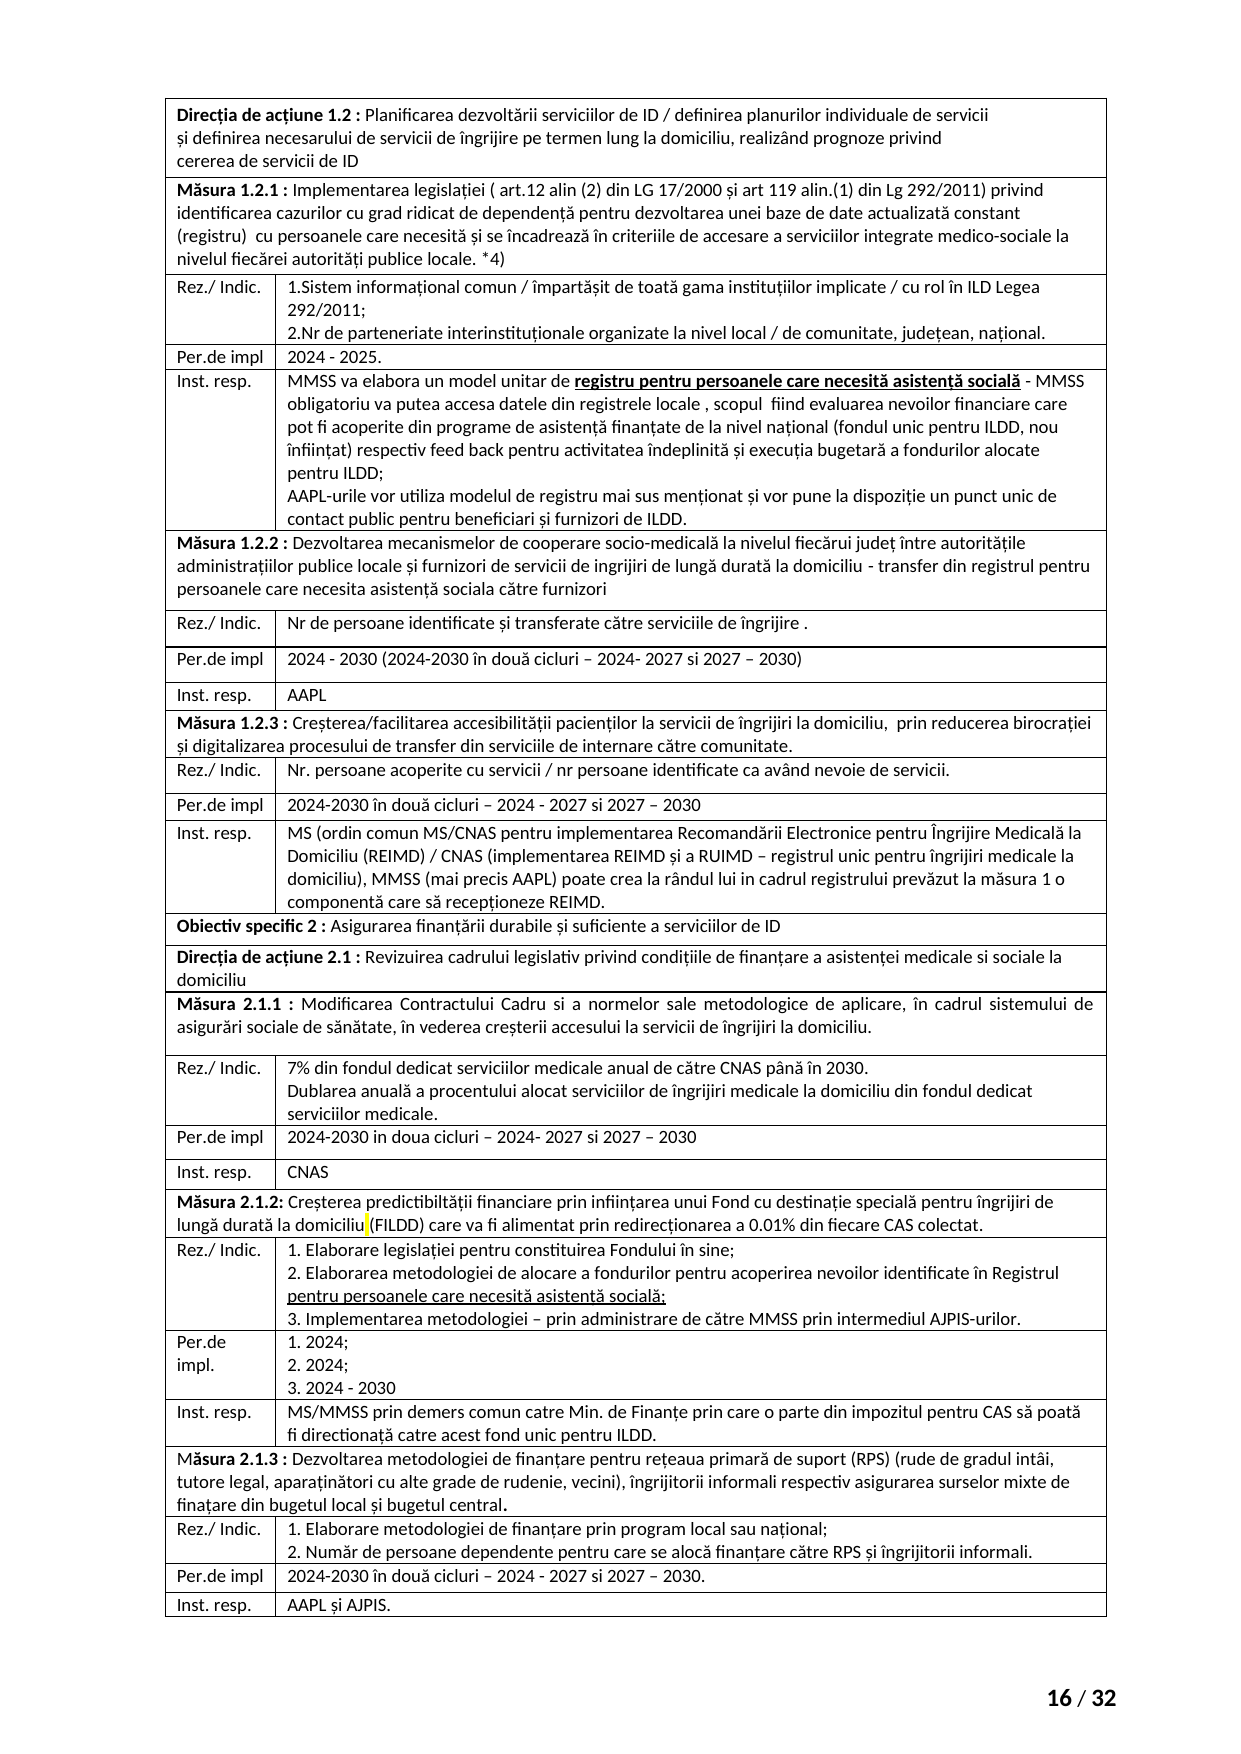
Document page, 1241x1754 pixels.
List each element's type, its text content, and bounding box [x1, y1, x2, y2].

table_cell Nr de persoane identificate și transferate către serviciile de îngrijire . [276, 611, 1106, 646]
table_cell Rez./ Indic. [166, 611, 275, 646]
table_cell Rez./ Indic. [166, 1238, 275, 1329]
table_cell Măsura 1.2.3 : Creșterea/facilitarea accesibilității pacienților la servicii de îngrijiri la domiciliu, prin reducerea birocrației și digitalizarea procesului de transfer din serviciile de internare către comunitate. [166, 711, 1106, 757]
table_cell Rez./ Indic. [166, 1056, 275, 1125]
table_cell CNAS [276, 1160, 1106, 1189]
table_cell Inst. resp. [166, 1160, 275, 1189]
table_cell Rez./ Indic. [166, 275, 275, 344]
table_cell Per.de impl [166, 1564, 275, 1592]
table_cell 1. Elaborare metodologiei de finanțare prin program local sau național; 2. Număr de persoane dependente pentru care se alocă finanțare către RPS și îngrijitorii informali. [276, 1517, 1106, 1563]
table_cell Direcția de acțiune 2.1 : Revizuirea cadrului legislativ privind condițiile de finanțare a asistenței medicale si sociale la domiciliu [166, 946, 1106, 991]
table_cell Inst. resp. [166, 1593, 275, 1616]
table_cell Măsura 1.2.2 : Dezvoltarea mecanismelor de cooperare socio-medicală la nivelul fiecărui județ între autoritățile administrațiilor publice locale și furnizori de servicii de ingrijiri de lungă durată la domiciliu - transfer din registrul pentru persoanele care necesita asistență sociala către furnizori [166, 531, 1106, 610]
table_cell 7% din fondul dedicat serviciilor medicale anual de către CNAS până în 2030. Dublarea anuală a procentului alocat serviciilor de îngrijiri medicale la domiciliu din fondul dedicat serviciilor medicale. [276, 1056, 1106, 1125]
table_cell Direcția de acțiune 1.2 : Planificarea dezvoltării serviciilor de ID / definirea planurilor individuale de servicii și definirea necesarului de servicii de îngrijire pe termen lung la domiciliu, realizând prognoze privind cererea de servicii de ID [166, 99, 1106, 177]
table_cell Nr. persoane acoperite cu servicii / nr persoane identificate ca având nevoie de servicii. [276, 758, 1106, 793]
table_cell 1. 2024; 2. 2024; 3. 2024 - 2030 [276, 1331, 1106, 1399]
table_cell Per.de impl [166, 794, 275, 820]
table_cell 2024 - 2025. [276, 345, 1106, 368]
table_cell 1. Elaborare legislației pentru constituirea Fondului în sine; 2. Elaborarea metodologiei de alocare a fondurilor pentru acoperirea nevoilor identificate în Registrul pentru persoanele care necesită asistență socială; 3. Implementarea metodologiei – prin administrare de către MMSS prin intermediul AJPIS-urilor. [276, 1238, 1106, 1329]
table_cell 2024-2030 în două cicluri – 2024 - 2027 si 2027 – 2030. [276, 1564, 1106, 1592]
table_cell 2024-2030 în două cicluri – 2024 - 2027 si 2027 – 2030 [276, 794, 1106, 820]
table_cell MMSS va elabora un model unitar de registru pentru persoanele care necesită asistență socială - MMSS obligatoriu va putea accesa datele din registrele locale , scopul fiind evaluarea nevoilor financiare care pot fi acoperite din programe de asistență finanțate de la nivel național (fondul unic pentru ILDD, nou înființat) respectiv feed back pentru activitatea îndeplinită și execuția bugetară a fondurilor alocate pentru ILDD; AAPL-urile vor utiliza modelul de registru mai sus menționat și vor pune la dispoziție un punct unic de contact public pentru beneficiari și furnizori de ILDD. [276, 370, 1106, 530]
table_cell 2024-2030 in doua cicluri – 2024- 2027 si 2027 – 2030 [276, 1126, 1106, 1159]
table_cell Per.de impl [166, 345, 275, 368]
table_cell Măsura 2.1.1 : Modificarea Contractului Cadru si a normelor sale metodologice de aplicare, în cadrul sistemului de asigurări sociale de sănătate, în vederea creșterii accesului la servicii de îngrijiri la domiciliu. [166, 993, 1106, 1055]
table_cell 2024 - 2030 (2024-2030 în două cicluri – 2024- 2027 si 2027 – 2030) [276, 648, 1106, 682]
table_cell Per.de impl [166, 648, 275, 682]
table_cell Inst. resp. [166, 1400, 275, 1446]
table_cell Măsura 1.2.1 : Implementarea legislației ( art.12 alin (2) din LG 17/2000 și art 119 alin.(1) din Lg 292/2011) privind identificarea cazurilor cu grad ridicat de dependență pentru dezvoltarea unei baze de date actualizată constant (registru) cu persoanele care necesită și se încadrează în criteriile de accesare a serviciilor integrate medico-sociale la nivelul fiecărei autorități publice locale. *4) [166, 178, 1106, 274]
table_cell Per.de impl. [166, 1331, 275, 1399]
table_cell Rez./ Indic. [166, 758, 275, 793]
table_cell Măsura 2.1.2: Creșterea predictibiltății financiare prin inființarea unui Fond cu destinație specială pentru îngrijiri de lungă durată la domiciliu (FILDD) care va fi alimentat prin redirecționarea a 0.01% din fiecare CAS colectat. [166, 1190, 1106, 1237]
table_cell ‍Măsura 2.1.3 : Dezvoltarea metodologiei de finanțare pentru rețeaua primară de suport (RPS) (rude de gradul intâi, tutore legal, aparaținători cu alte grade de rudenie, vecini), îngrijitorii informali respectiv asigurarea surselor mixte de finațare din bugetul local și bugetul central. [166, 1447, 1106, 1516]
table_cell AAPL [276, 683, 1106, 710]
table_cell Rez./ Indic. [166, 1517, 275, 1563]
table_cell Obiectiv specific 2 : Asigurarea finanțării durabile și suficiente a serviciilor de ID [166, 914, 1106, 944]
table_cell MS (ordin comun MS/CNAS pentru implementarea Recomandării Electronice pentru Îngrijire Medicală la Domiciliu (REIMD) / CNAS (implementarea REIMD și a RUIMD – registrul unic pentru îngrijiri medicale la domiciliu), MMSS (mai precis AAPL) poate crea la rândul lui in cadrul registrului prevăzut la măsura 1 o componentă care să recepționeze REIMD. [276, 821, 1106, 913]
table_cell Inst. resp. [166, 821, 275, 913]
table_cell Inst. resp. [166, 683, 275, 710]
table_cell 1.Sistem informațional comun / împartășit de toată gama instituțiilor implicate / cu rol în ILD Legea 292/2011; 2.Nr de parteneriate interinstituționale organizate la nivel local / de comunitate, județean, național. [276, 275, 1106, 344]
table_cell Inst. resp. [166, 370, 275, 530]
table_cell Per.de impl [166, 1126, 275, 1159]
table_cell AAPL și AJPIS. [276, 1593, 1106, 1616]
table_cell MS/MMSS prin demers comun catre Min. de Finanțe prin care o parte din impozitul pentru CAS să poată fi directionață catre acest fond unic pentru ILDD. [276, 1400, 1106, 1446]
